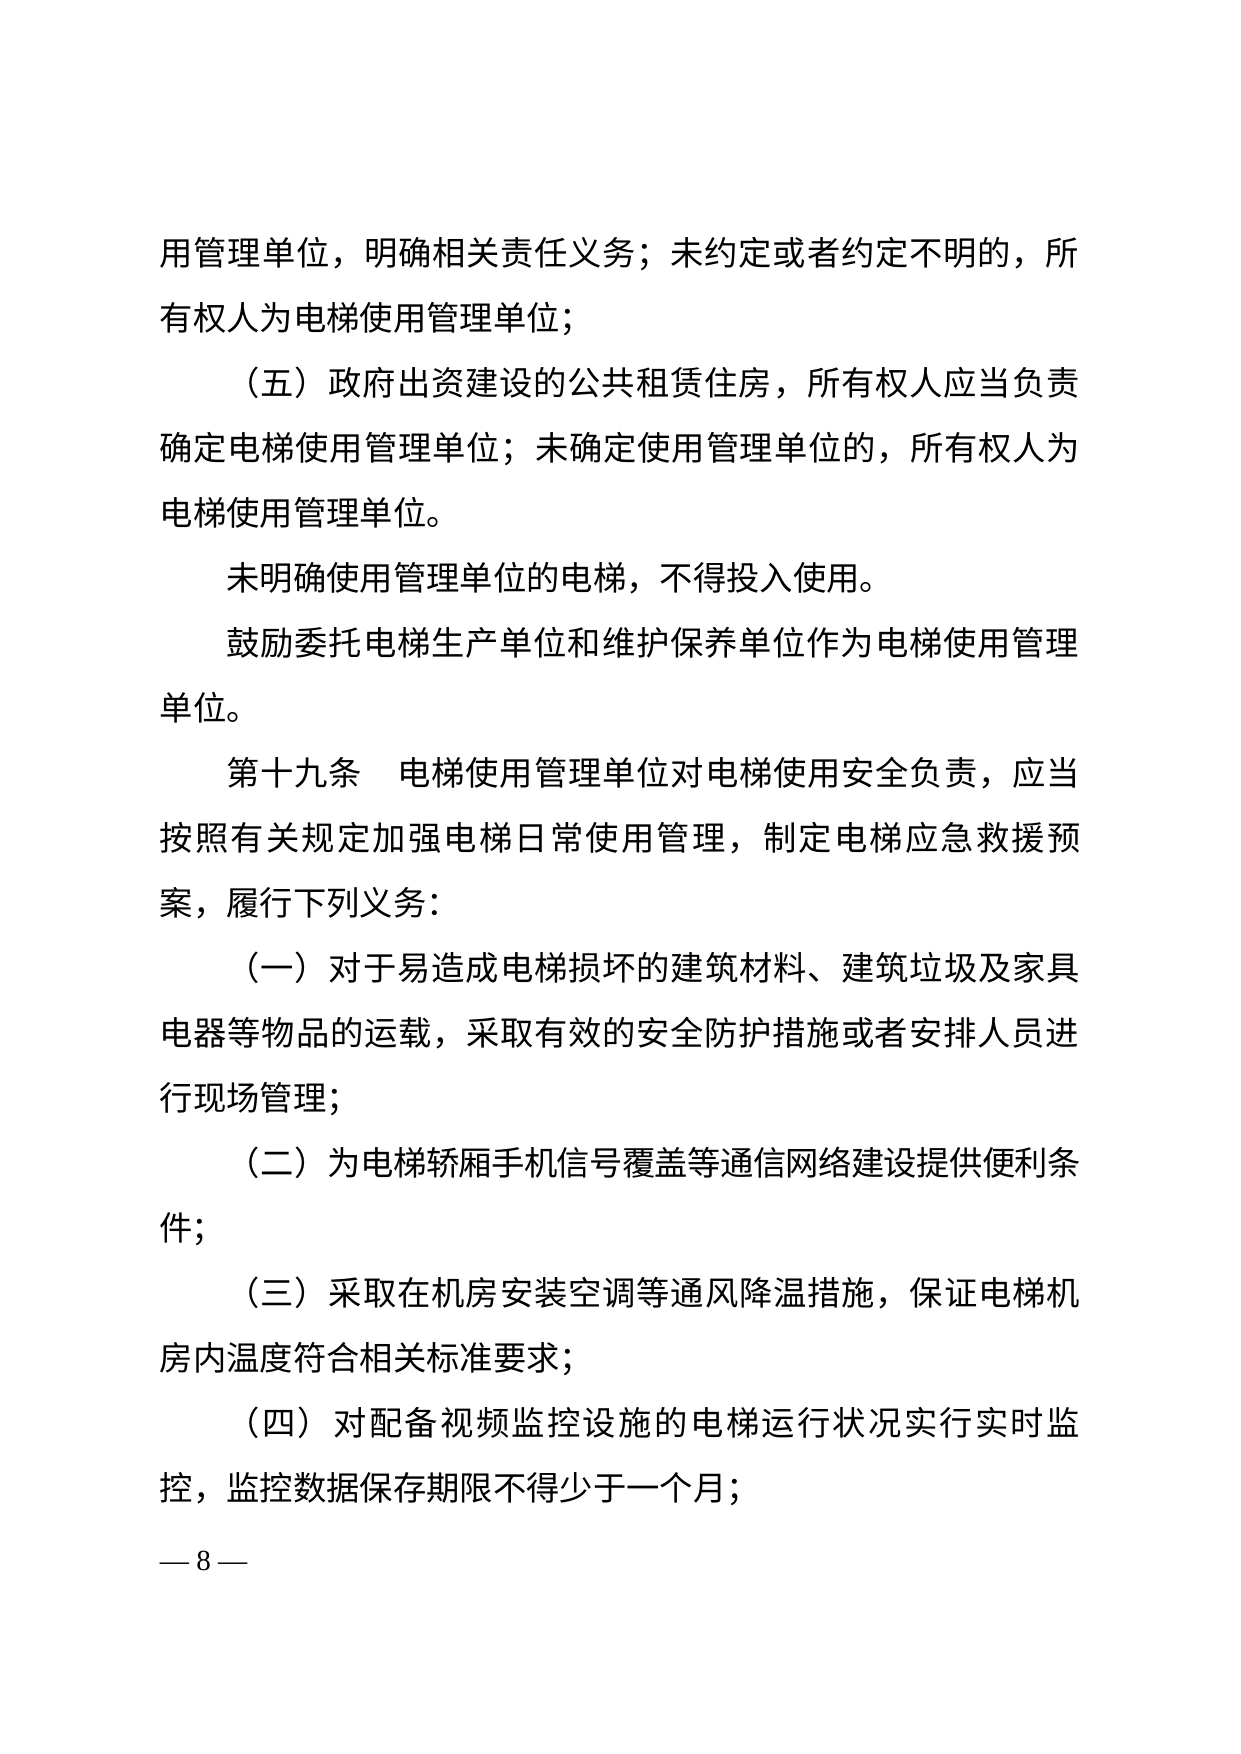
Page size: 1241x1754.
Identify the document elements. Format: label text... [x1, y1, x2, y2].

text （四）对配备视频监控设施的电梯运行状况实行实时监控，监控数据保存期限不得少于一个月； [159, 1397, 1081, 1527]
text （二）为电梯轿厢手机信号覆盖等通信网络建设提供便利条件； [159, 1137, 1081, 1267]
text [159, 227, 1081, 357]
text （一）对于易造成电梯损坏的建筑材料、建筑垃圾及家具电器等物品的运载，采取有效的安全防护措施或者安排人员进行现场管理； [159, 942, 1081, 1137]
text （五）政府出资建设的公共租赁住房，所有权人应当负责确定电梯使用管理单位；未确定使用管理单位的，所有权人为电梯使用管理单位。 [159, 357, 1081, 552]
text 第十九条 电梯使用管理单位对电梯使用安全负责，应当按照有关规定加强电梯日常使用管理，制定电梯应急救援预案，履行下列义务： [159, 747, 1081, 942]
text （三）采取在机房安装空调等通风降温措施，保证电梯机房内温度符合相关标准要求； [159, 1267, 1081, 1397]
text 未明确使用管理单位的电梯，不得投入使用。 [159, 552, 1081, 617]
text 鼓励委托电梯生产单位和维护保养单位作为电梯使用管理单位。 [159, 617, 1081, 747]
